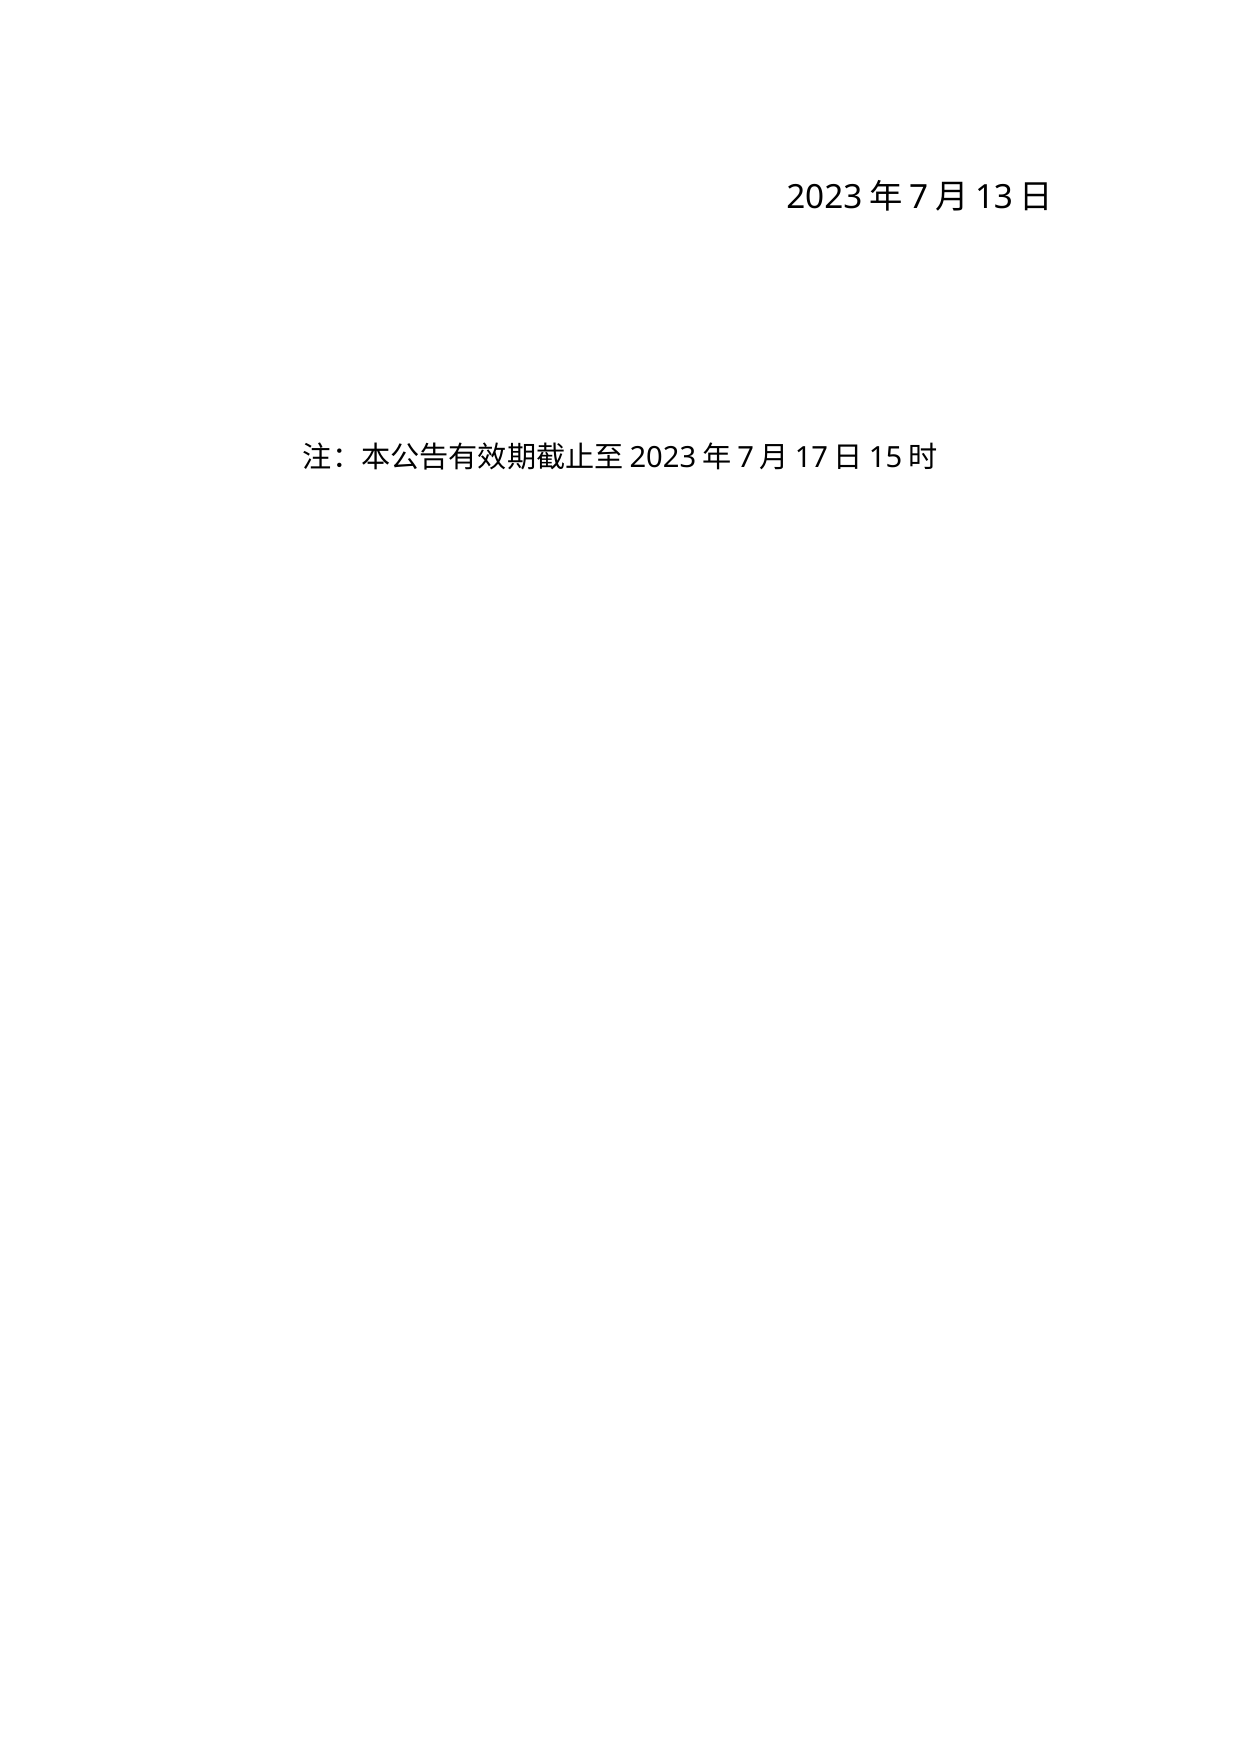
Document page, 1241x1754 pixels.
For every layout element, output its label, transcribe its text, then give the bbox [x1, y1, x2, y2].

text 注：本公告有效期截止至2023年7月17日15时 [187, 422, 1052, 487]
text 2023年7月13日 [341, 162, 1053, 227]
